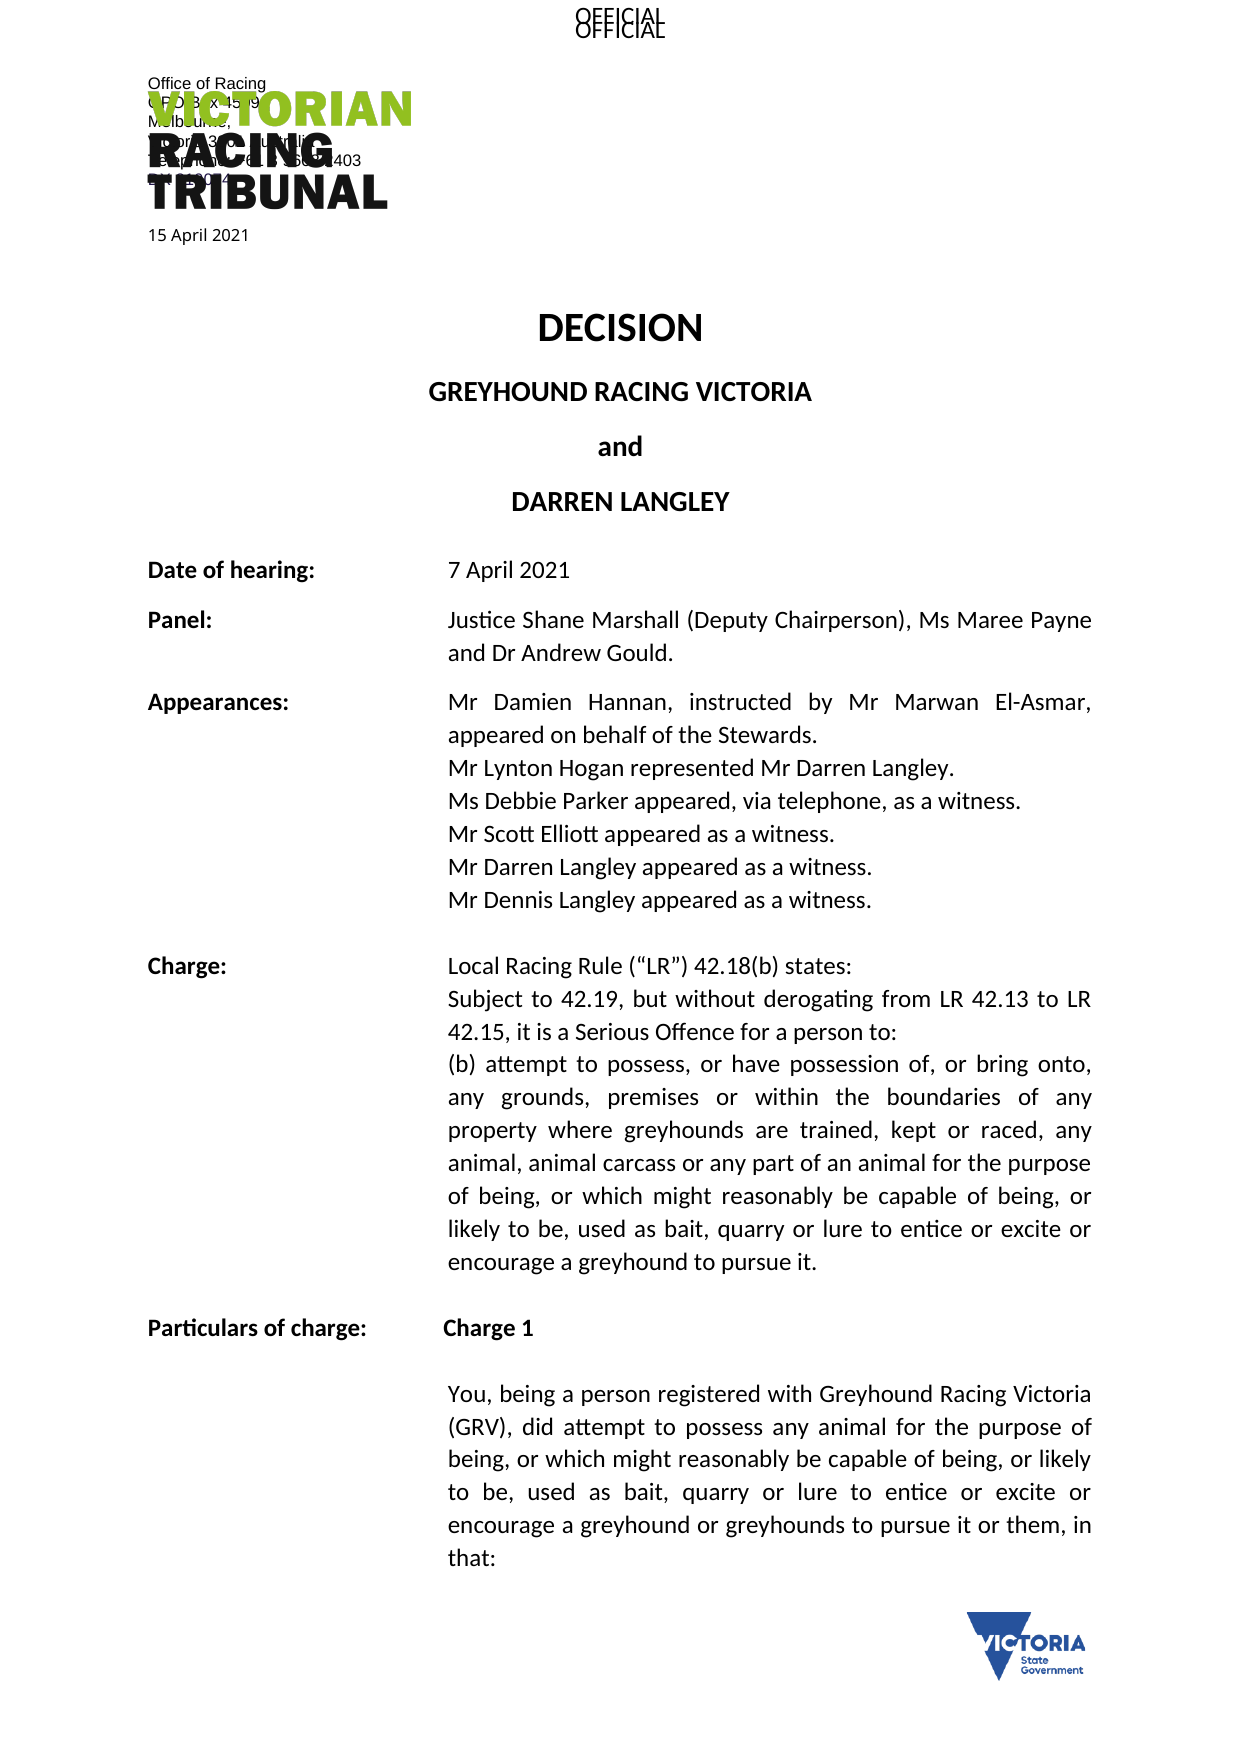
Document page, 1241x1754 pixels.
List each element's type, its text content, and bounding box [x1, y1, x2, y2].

picture [966, 1612, 1086, 1681]
text Appearances: Mr Damien Hannan, instructed by Mr Marwan El-Asmar, appeared on behalf of the Stewards. [148, 687, 1093, 750]
text Mr Darren Langley appeared as a witness. [448, 851, 1093, 882]
text Mr Lynton Hogan represented Mr Darren Langley. [448, 752, 1093, 783]
text DARREN LANGLEY [148, 483, 1093, 519]
text (b) attempt to possess, or have possession of, or bring onto, any grounds, premises or within the boundaries of any property where greyhounds are trained, kept or raced, any animal, animal carcass or any part of an animal for the purpose of being, or which might reasonably be capable of being, or likely to be, used as bait, quarry or lure to entice or excite or encourage a greyhound to pursue it. [448, 1049, 1093, 1277]
text and [148, 428, 1093, 464]
text 15 April 2021 [148, 223, 1093, 246]
picture [132, 70, 425, 224]
text DECISION [148, 301, 1093, 352]
text Ms Debbie Parker appeared, via telephone, as a witness. [448, 785, 1093, 816]
text Mr Scott Elliott appeared as a witness. [448, 818, 1093, 849]
text Charge: Local Racing Rule (“LR”) 42.18(b) states: [148, 950, 1093, 980]
text Date of hearing: 7 April 2021 [148, 554, 1093, 585]
text Particulars of charge: Charge 1 [148, 1312, 1093, 1342]
text Mr Dennis Langley appeared as a witness. [448, 884, 1093, 914]
text Subject to 42.19, but without derogating from LR 42.13 to LR 42.15, it is a Serious Offence for a person to: [448, 983, 1093, 1046]
text Panel: Justice Shane Marshall (Deputy Chairperson), Ms Maree Payne and Dr Andrew Gould. [148, 604, 1093, 667]
text GREYHOUND RACING VICTORIA [148, 373, 1093, 408]
text You, being a person registered with Greyhound Racing Victoria (GRV), did attempt to possess any animal for the purpose of being, or which might reasonably be capable of being, or likely to be, used as bait, quarry or lure to entice or excite or encourage a greyhound or greyhounds to pursue it or them, in that: [448, 1378, 1093, 1573]
